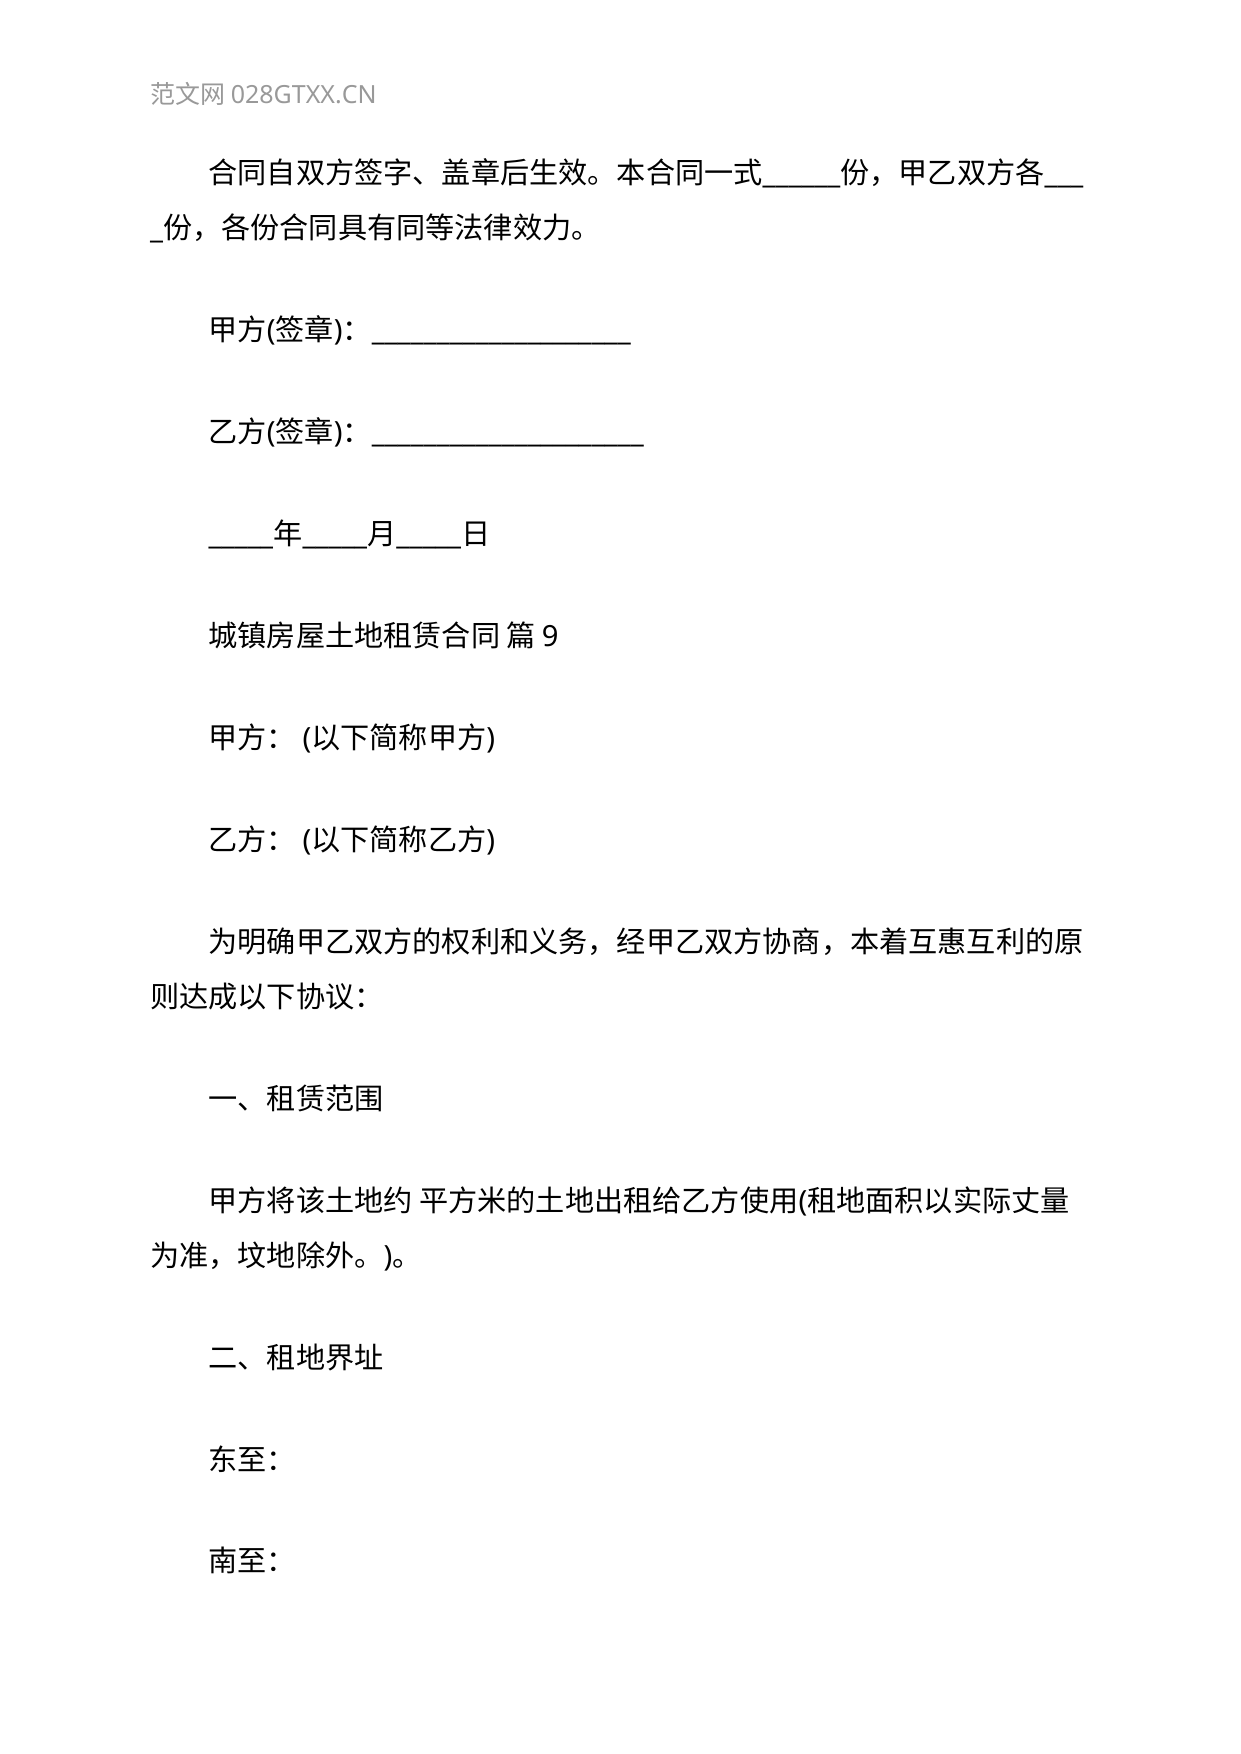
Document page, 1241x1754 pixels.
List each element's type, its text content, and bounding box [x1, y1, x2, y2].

text 乙方： (以下简称乙方) [150, 817, 1090, 859]
text 东至： [150, 1436, 1090, 1478]
text 乙方(签章)：_____________________ [150, 409, 1090, 451]
text 二、租地界址 [150, 1334, 1090, 1377]
text 一、租赁范围 [150, 1076, 1090, 1118]
text 甲方(签章)：____________________ [150, 307, 1090, 349]
text 甲方： (以下简称甲方) [150, 715, 1090, 757]
text 南至： [150, 1538, 1090, 1580]
text 甲方将该土地约 平方米的土地出租给乙方使用(租地面积以实际丈量为准，坟地除外。)。 [150, 1177, 1090, 1275]
text 城镇房屋土地租赁合同 篇9 [150, 613, 1090, 655]
text _____年_____月_____日 [150, 511, 1090, 553]
text 为明确甲乙双方的权利和义务，经甲乙双方协商，本着互惠互利的原则达成以下协议： [150, 919, 1090, 1016]
text 合同自双方签字、盖章后生效。本合同一式______份，甲乙双方各____份，各份合同具有同等法律效力。 [150, 150, 1090, 247]
